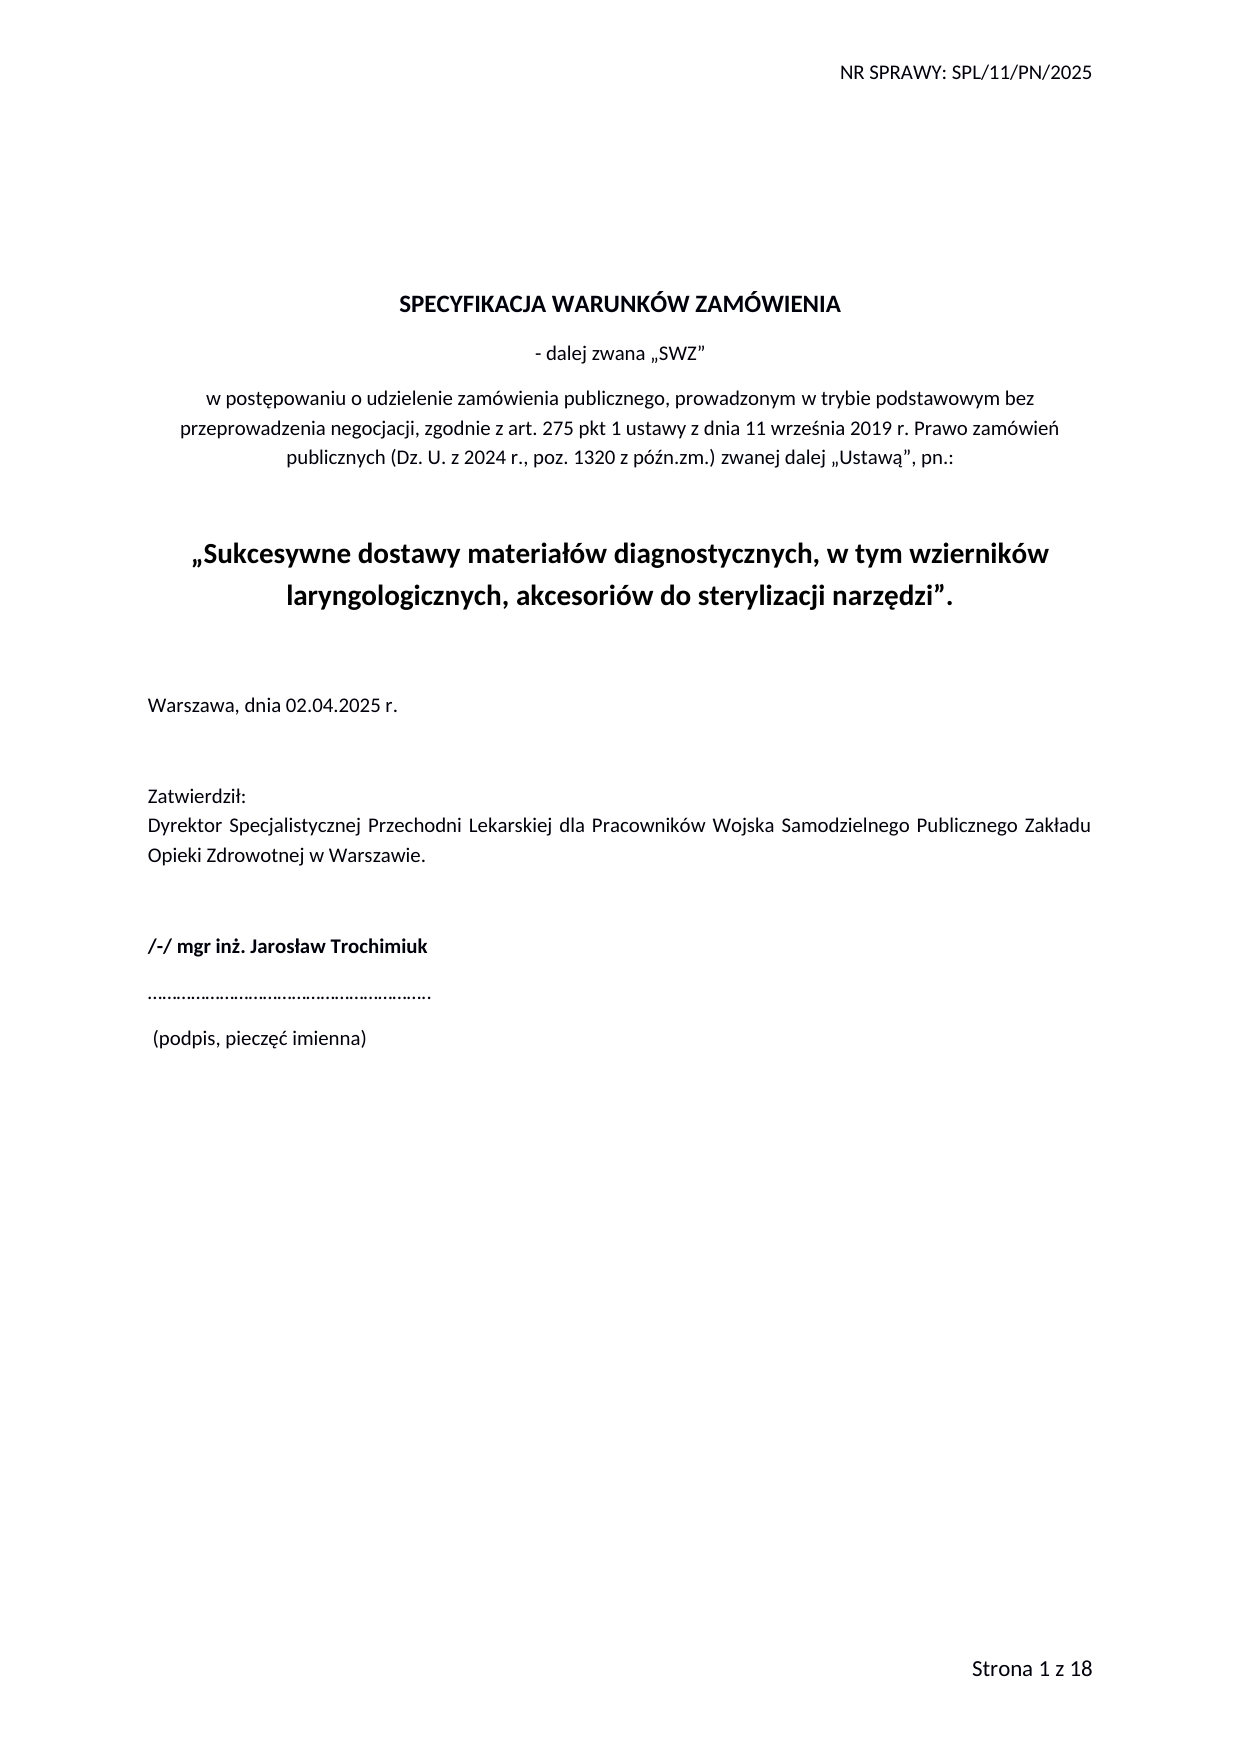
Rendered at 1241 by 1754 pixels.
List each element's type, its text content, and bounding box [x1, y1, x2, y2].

text Warszawa, dnia 02.04.2025 r. [148, 692, 1093, 717]
text Dyrektor Specjalistycznej Przechodni Lekarskiej dla Pracowników Wojska Samodzielnego Publicznego Zakładu Opieki Zdrowotnej w Warszawie. [148, 813, 1093, 867]
text SPECYFIKACJA WARUNKÓW ZAMÓWIENIA [148, 288, 1093, 319]
text „Sukcesywne dostawy materiałów diagnostycznych, w tym wzierników laryngologicznych, akcesoriów do sterylizacji narzędzi”. [148, 536, 1093, 612]
text Zatwierdził: [148, 783, 1093, 809]
text /-/ mgr inż. Jarosław Trochimiuk [148, 933, 1093, 959]
text - dalej zwana „SWZ” [148, 340, 1093, 365]
text ………………………………………………….. [148, 979, 1093, 1005]
text w postępowaniu o udzielenie zamówienia publicznego, prowadzonym w trybie podstawowym bez przeprowadzenia negocjacji, zgodnie z art. 275 pkt 1 ustawy z dnia 11 września 2019 r. Prawo zamówień publicznych (Dz. U. z 2024 r., poz. 1320 z późn.zm.) zwanej dalej „Ustawą”, pn.: [148, 386, 1093, 469]
text (podpis, pieczęć imienna) [148, 1025, 1093, 1051]
